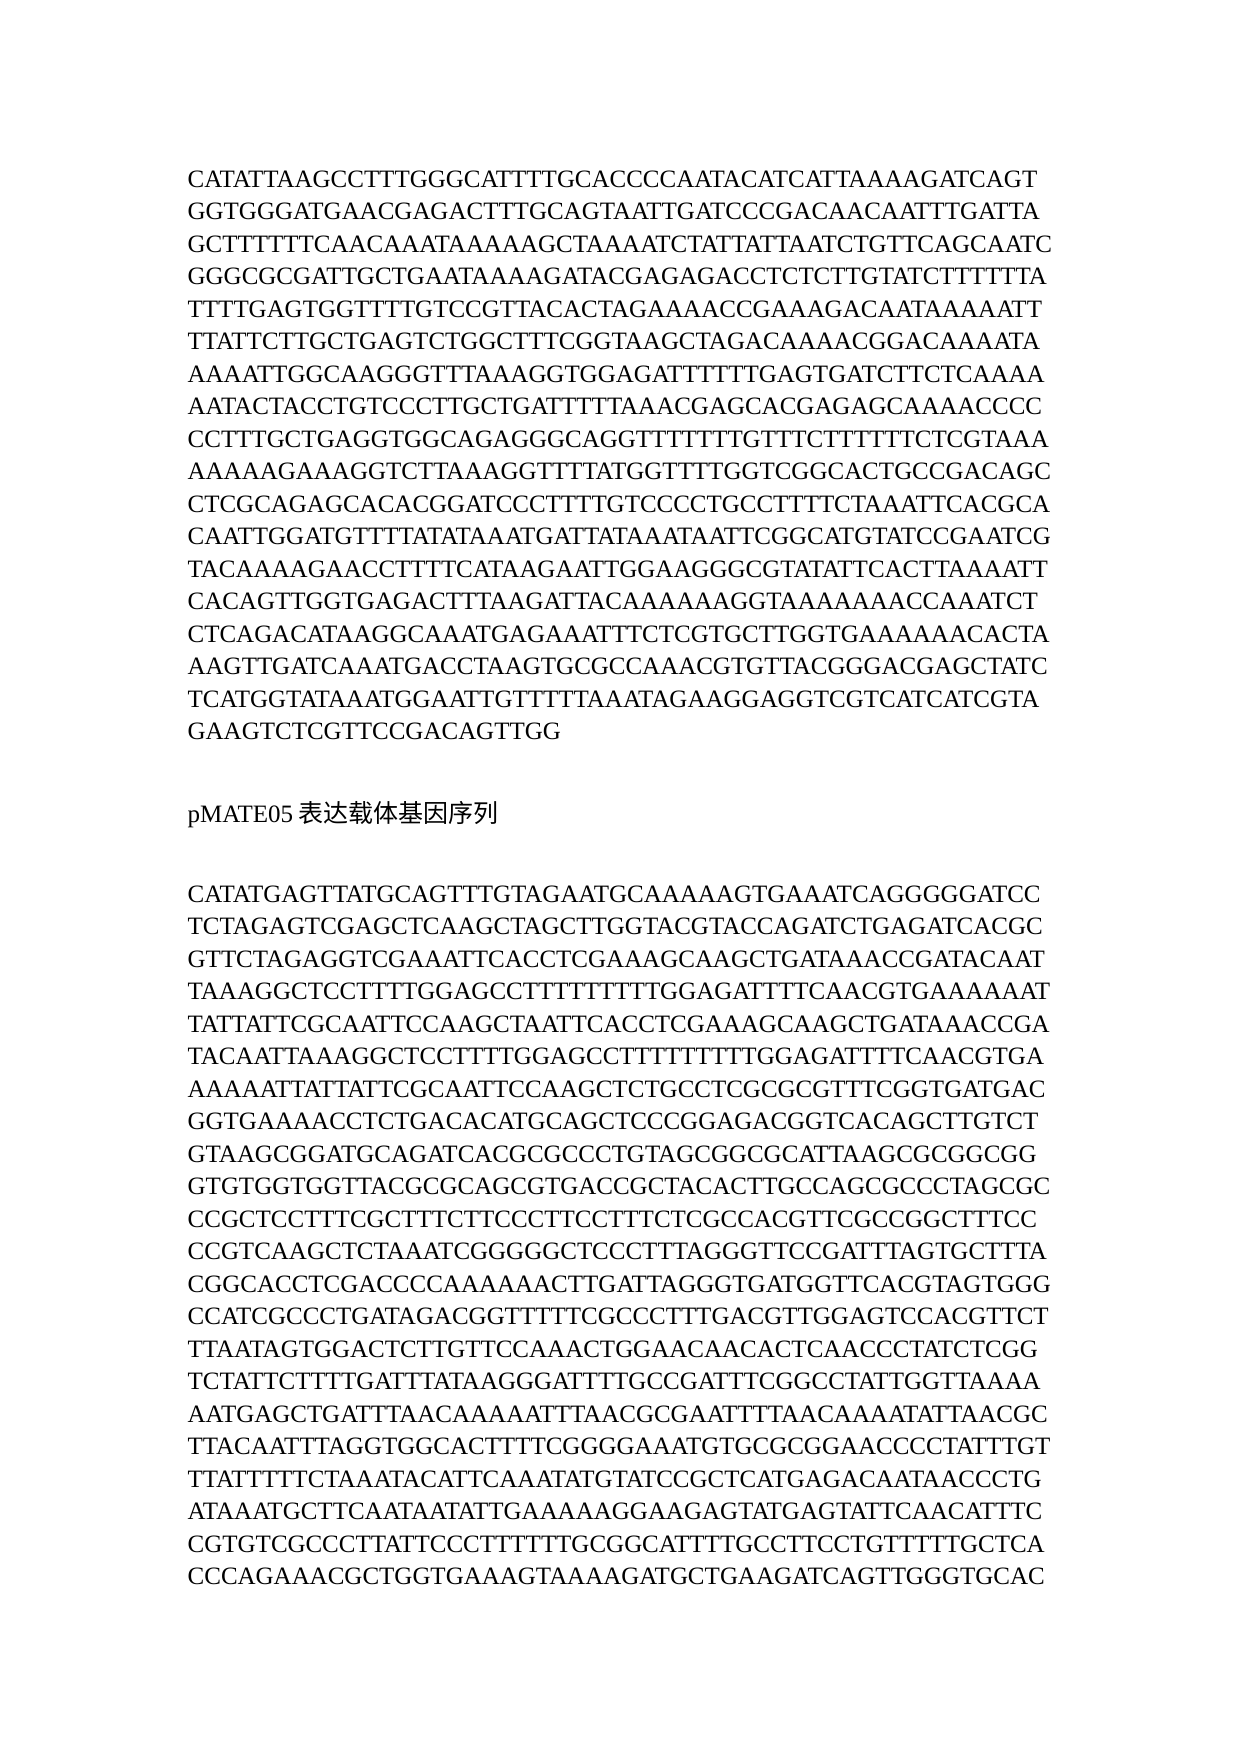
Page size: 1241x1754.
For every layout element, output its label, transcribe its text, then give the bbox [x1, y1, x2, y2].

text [187, 162, 1053, 747]
text pMATE05表达载体基因序列 [187, 779, 1053, 844]
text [187, 877, 1053, 1592]
